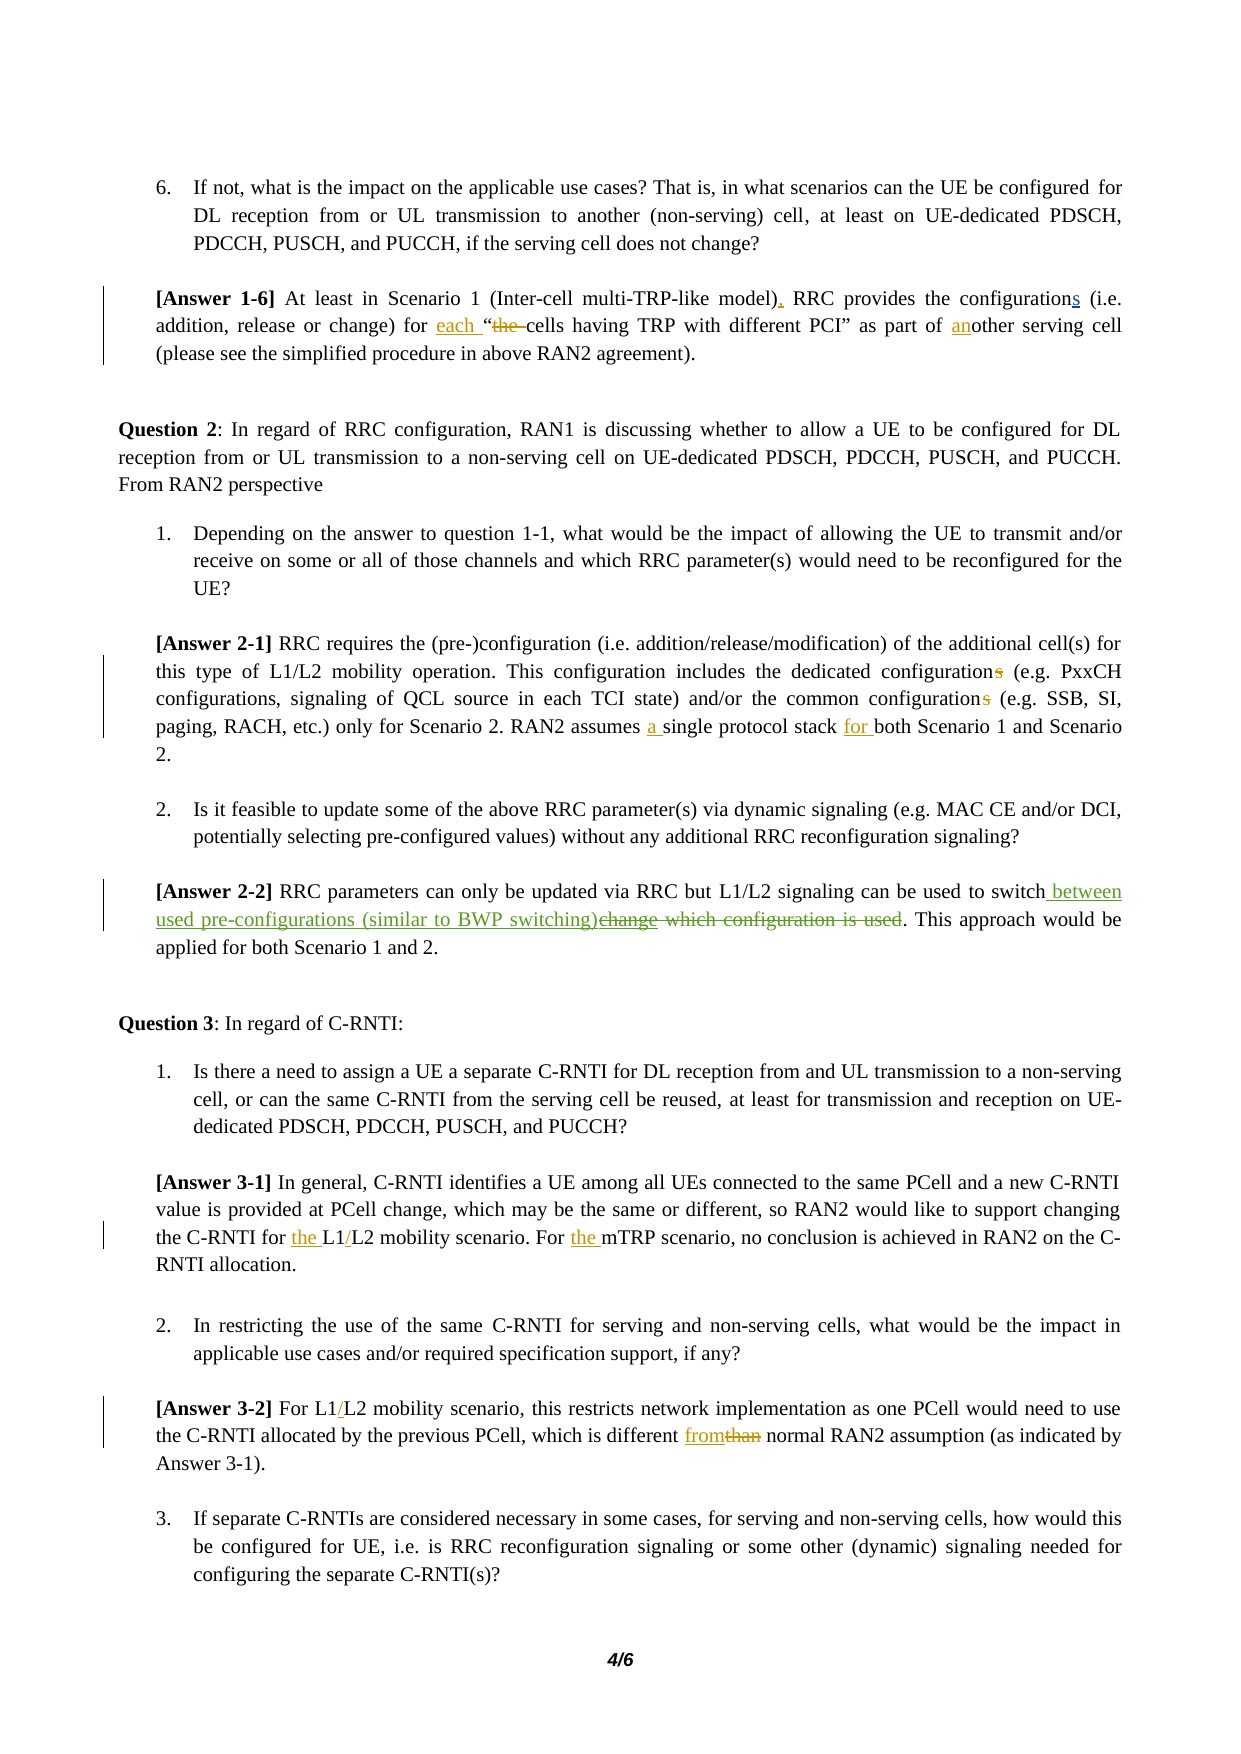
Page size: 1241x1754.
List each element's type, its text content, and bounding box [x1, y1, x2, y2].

text [Answer 2-2] RRC parameters can only be updated via RRC but L1/L2 signaling can be used to switch. This approach would be applied for both Scenario 1 and 2. [156, 879, 1122, 959]
text [Answer 3-1] In general, C-RNTI identifies a UE among all UEs connected to the same PCell and a new C-RNTI value is provided at PCell change, which may be the same or different, so RAN2 would like to support changing the C-RNTI for L1L2 mobility scenario. For mTRP scenario, no conclusion is achieved in RAN2 on the C-RNTI allocation. [156, 1169, 1122, 1276]
text [Answer 2-1] RRC requires the (pre-)configuration (i.e. addition/release/modification) of the additional cell(s) for this type of L1/L2 mobility operation. This configuration includes the dedicated configuration (e.g. PxxCH configurations, signaling of QCL source in each TCI state) and/or the common configuration (e.g. SSB, SI, paging, RACH, etc.) only for Scenario 2. RAN2 assumes single protocol stack both Scenario 1 and Scenario 2. [156, 631, 1122, 766]
list Is there a need to assign a UE a separate C-RNTI for DL reception from and UL transmission to a non-serving cell, or can the same C-RNTI from the serving cell be reused, at least for transmission and reception on UE-dedicated PDSCH, PDCCH, PUSCH, and PUCCH? [156, 1059, 1122, 1138]
list Is it feasible to update some of the above RRC parameter(s) via dynamic signaling (e.g. MAC CE and/or DCI, potentially selecting pre-configured values) without any additional RRC reconfiguration signaling? [156, 797, 1122, 848]
text Question 2: In regard of RRC configuration, RAN1 is discussing whether to allow a UE to be configured for DL reception from or UL transmission to a non-serving cell on UE-dedicated PDSCH, PDCCH, PUSCH, and PUCCH. From RAN2 perspective [118, 417, 1122, 496]
list Depending on the answer to question 1-1, what would be the impact of allowing the UE to transmit and/or receive on some or all of those channels and which RRC parameter(s) would need to be reconfigured for the UE? [156, 521, 1122, 600]
text [Answer 3-2] For L1L2 mobility scenario, this restricts network implementation as one PCell would need to use the C-RNTI allocated by the previous PCell, which is different normal RAN2 assumption (as indicated by Answer 3-1). [156, 1396, 1122, 1475]
text Question 3: In regard of C-RNTI: [118, 1011, 1122, 1035]
text [Answer 1-6] At least in Scenario 1 (Inter-cell multi-TRP-like model) RRC provides the configuration (i.e. addition, release or change) for “cells having TRP with different PCI” as part of other serving cell (please see the simplified procedure in above RAN2 agreement). [156, 286, 1122, 365]
list If not, what is the impact on the applicable use cases? That is, in what scenarios can the UE be configured for DL reception from or UL transmission to another (non-serving) cell, at least on UE-dedicated PDSCH, PDCCH, PUSCH, and PUCCH, if the serving cell does not change? [156, 175, 1122, 254]
list If separate C-RNTIs are considered necessary in some cases, for serving and non-serving cells, how would this be configured for UE, i.e. is RRC reconfiguration signaling or some other (dynamic) signaling needed for configuring the separate C-RNTI(s)? [156, 1506, 1122, 1586]
list In restricting the use of the same C-RNTI for serving and non-serving cells, what would be the impact in applicable use cases and/or required specification support, if any? [156, 1313, 1122, 1365]
